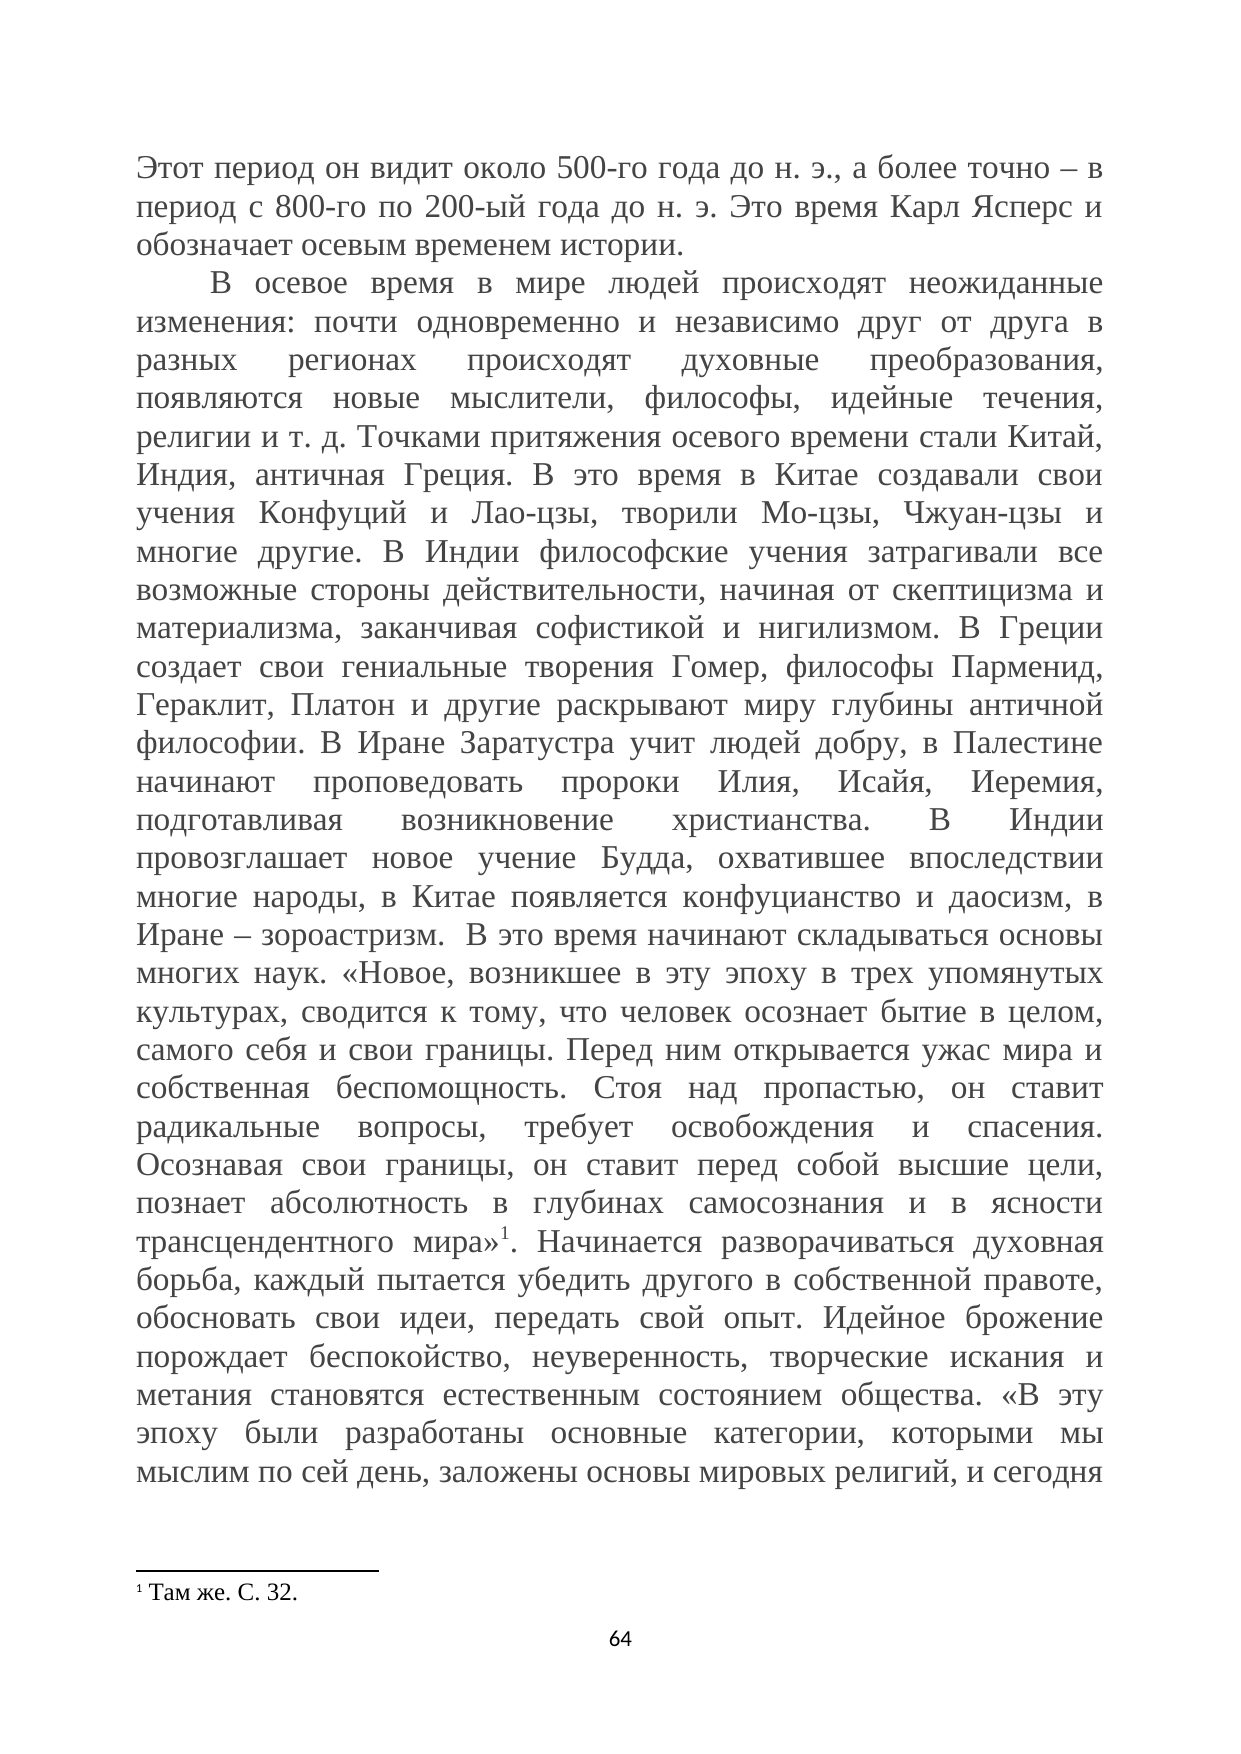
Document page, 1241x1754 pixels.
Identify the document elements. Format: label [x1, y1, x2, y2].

text [136, 263, 1104, 1489]
text [136, 148, 1104, 263]
